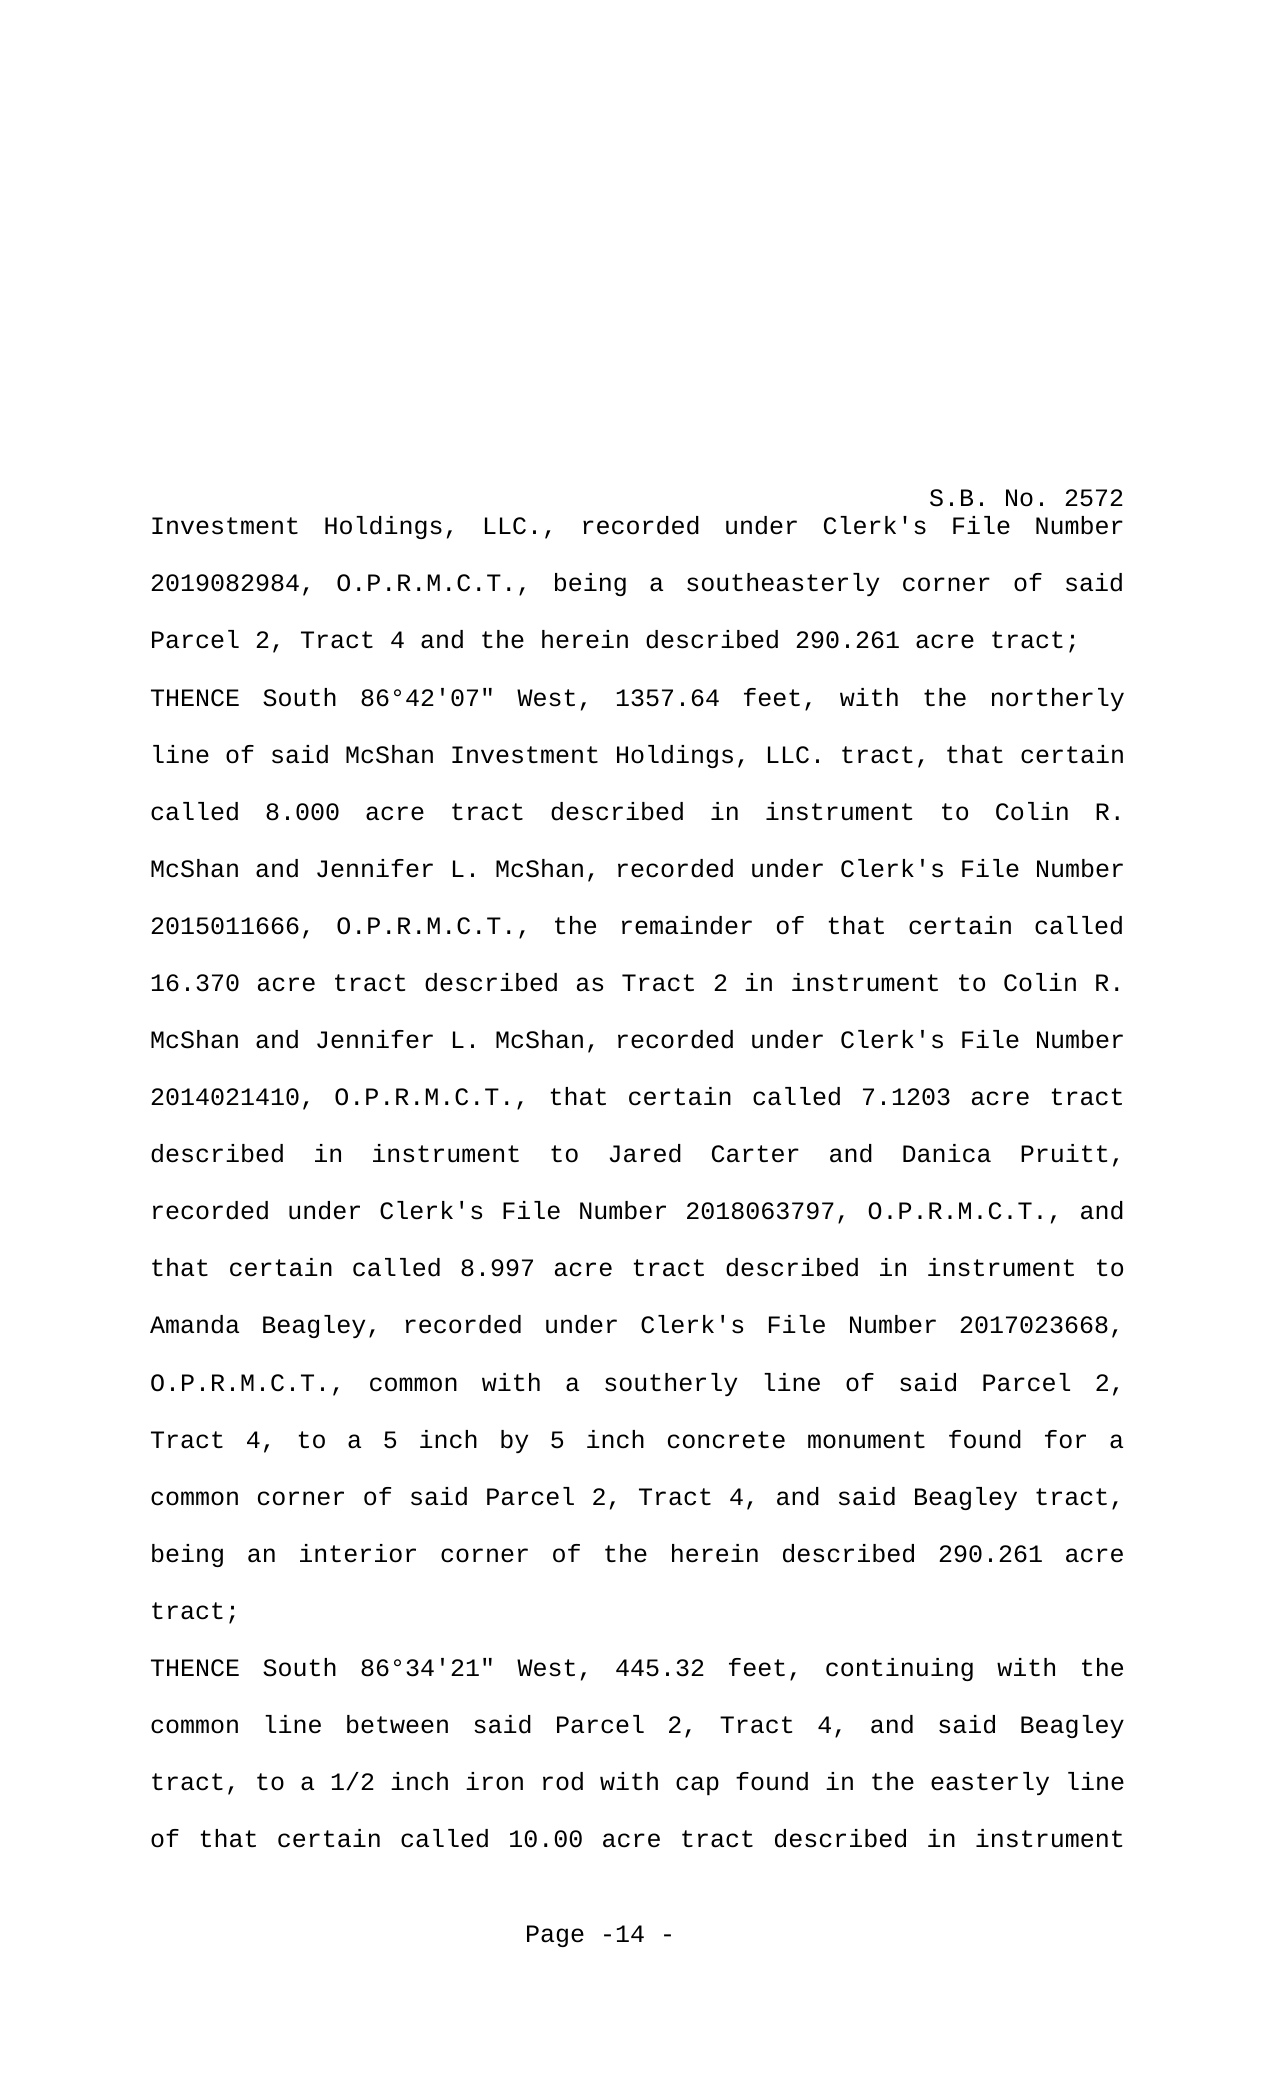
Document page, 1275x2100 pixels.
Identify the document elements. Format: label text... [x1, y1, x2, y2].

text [150, 514, 1125, 656]
text THENCE South 86°42'07" West, 1357.64 feet, with the northerly line of said McShan Investment Holdings, LLC. tract, that certain called 8.000 acre tract described in instrument to Colin R. McShan and Jennifer L. McShan, recorded under Clerk's File Number 2015011666, O.P.R.M.C.T., the remainder of that certain called 16.370 acre tract described as Tract 2 in instrument to Colin R. McShan and Jennifer L. McShan, recorded under Clerk's File Number 2014021410, O.P.R.M.C.T., that certain called 7.1203 acre tract described in instrument to Jared Carter and Danica Pruitt, recorded under Clerk's File Number 2018063797, O.P.R.M.C.T., and that certain called 8.997 acre tract described in instrument to Amanda Beagley, recorded under Clerk's File Number 2017023668, O.P.R.M.C.T., common with a southerly line of said Parcel 2, Tract 4, to a 5 inch by 5 inch concrete monument found for a common corner of said Parcel 2, Tract 4, and said Beagley tract, being an interior corner of the herein described 290.261 acre tract; [150, 685, 1125, 1627]
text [150, 1655, 1125, 1855]
